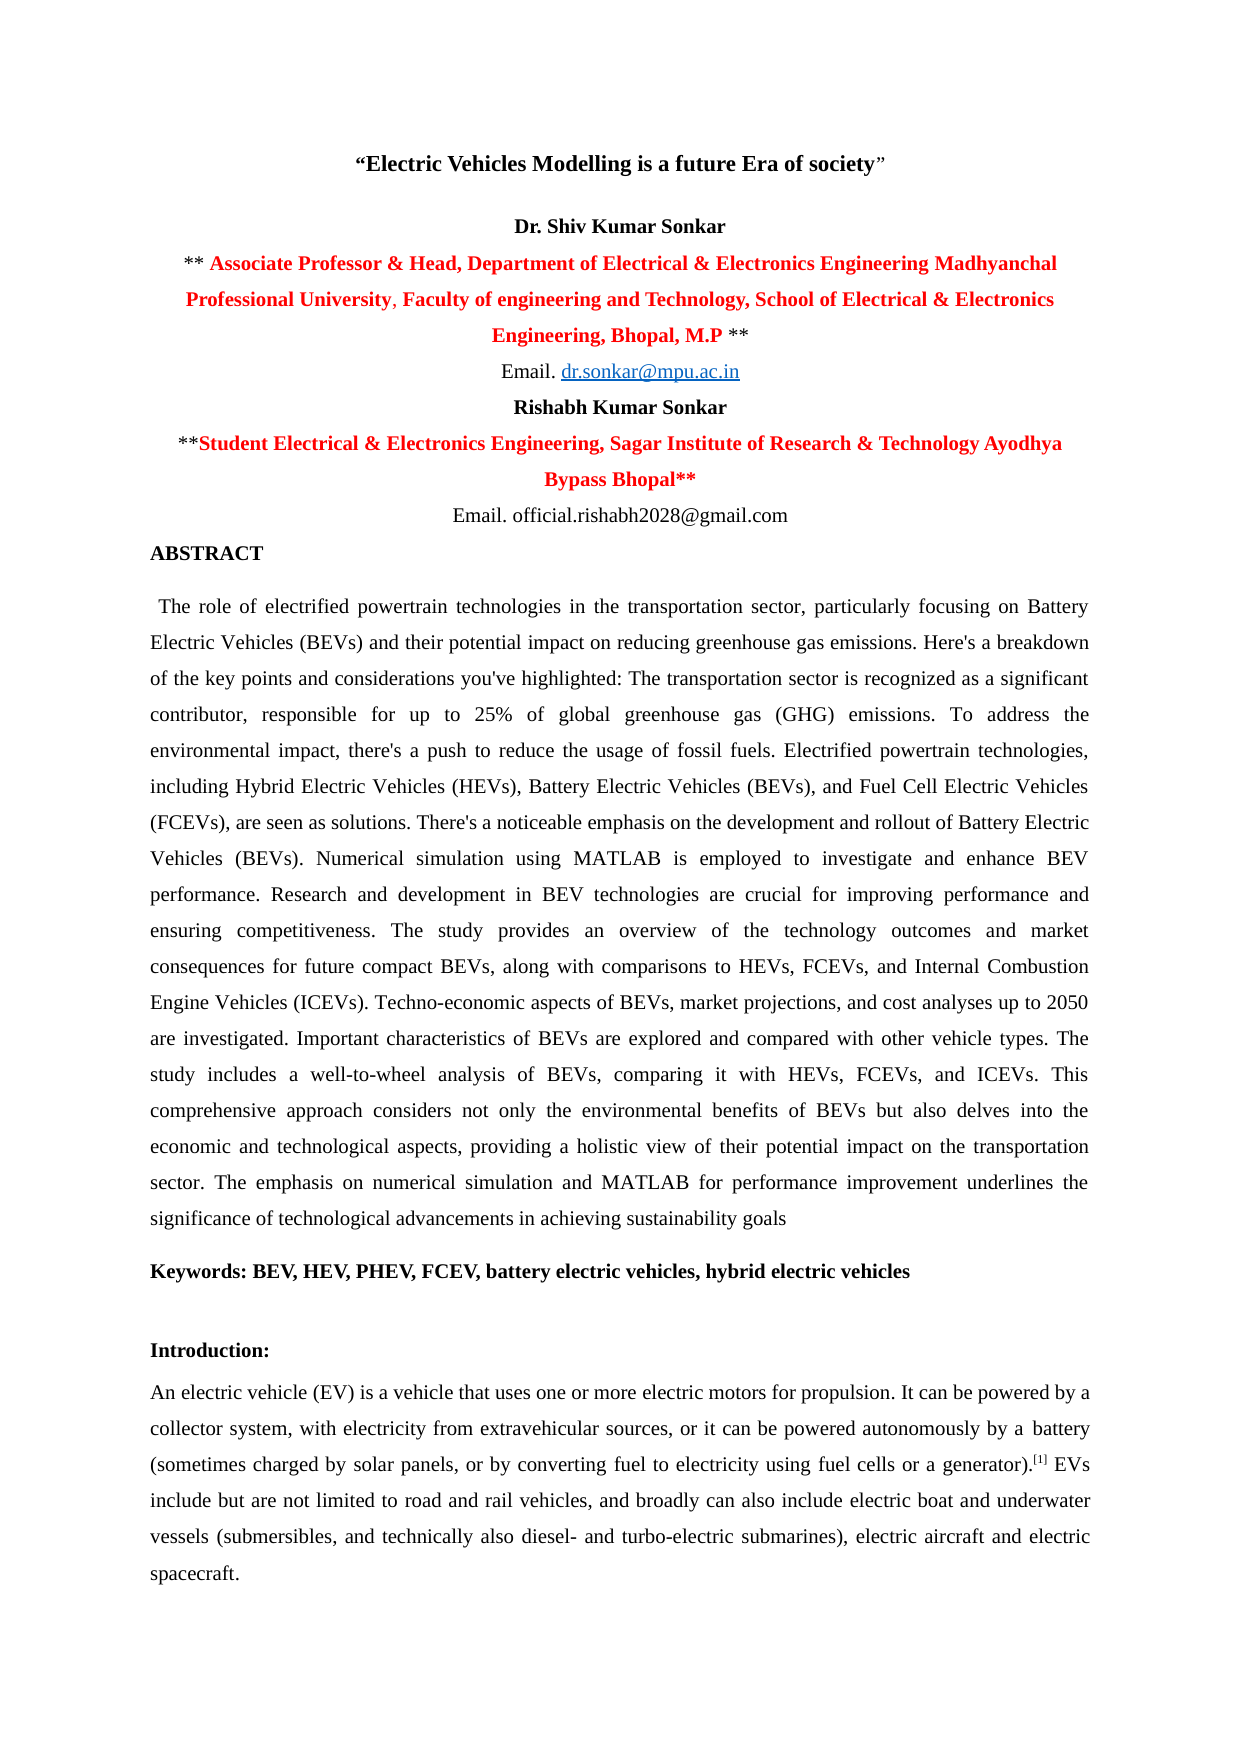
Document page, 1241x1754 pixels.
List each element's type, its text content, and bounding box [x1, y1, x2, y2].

text Keywords: BEV, HEV, PHEV, FCEV, battery electric vehicles, hybrid electric vehicles [150, 1259, 1090, 1283]
text Email. official.rishabh2028@gmail.com [150, 503, 1090, 527]
text “Electric Vehicles Modelling is a future Era of society” [150, 150, 1090, 176]
text Email. dr.sonkar@mpu.ac.in [150, 359, 1090, 383]
text Rishabh Kumar Sonkar [150, 395, 1090, 419]
text ABSTRACT [150, 541, 1090, 565]
text Introduction: [150, 1338, 1090, 1362]
text ** Associate Professor & Head, Department of Electrical & Electronics Engineering Madhyanchal Professional University, Faculty of engineering and Technology, School of Electrical & Electronics Engineering, Bhopal, M.P ** [150, 251, 1090, 347]
text The role of electrified powertrain technologies in the transportation sector, particularly focusing on Battery Electric Vehicles (BEVs) and their potential impact on reducing greenhouse gas emissions. Here's a breakdown of the key points and considerations you've highlighted: The transportation sector is recognized as a significant contributor, responsible for up to 25% of global greenhouse gas (GHG) emissions. To address the environmental impact, there's a push to reduce the usage of fossil fuels. Electrified powertrain technologies, including Hybrid Electric Vehicles (HEVs), Battery Electric Vehicles (BEVs), and Fuel Cell Electric Vehicles (FCEVs), are seen as solutions. There's a noticeable emphasis on the development and rollout of Battery Electric Vehicles (BEVs). Numerical simulation using MATLAB is employed to investigate and enhance BEV performance. Research and development in BEV technologies are crucial for improving performance and ensuring competitiveness. The study provides an overview of the technology outcomes and market consequences for future compact BEVs, along with comparisons to HEVs, FCEVs, and Internal Combustion Engine Vehicles (ICEVs). Techno-economic aspects of BEVs, market projections, and cost analyses up to 2050 are investigated. Important characteristics of BEVs are explored and compared with other vehicle types. The study includes a well-to-wheel analysis of BEVs, comparing it with HEVs, FCEVs, and ICEVs. This comprehensive approach considers not only the environmental benefits of BEVs but also delves into the economic and technological aspects, providing a holistic view of their potential impact on the transportation sector. The emphasis on numerical simulation and MATLAB for performance improvement underlines the significance of technological advancements in achieving sustainability goals [150, 593, 1090, 1230]
text Dr. Shiv Kumar Sonkar [150, 214, 1090, 238]
text An electric vehicle (EV) is a vehicle that uses one or more electric motors for propulsion. It can be powered by a collector system, with electricity from extravehicular sources, or it can be powered autonomously by a battery (sometimes charged by solar panels, or by converting fuel to electricity using fuel cells or a generator).[1] EVs include but are not limited to road and rail vehicles, and broadly can also include electric boat and underwater vessels (submersibles, and technically also diesel- and turbo-electric submarines), electric aircraft and electric spacecraft. [150, 1380, 1090, 1584]
text **Student Electrical & Electronics Engineering, Sagar Institute of Research & Technology Ayodhya Bypass Bhopal** [150, 431, 1090, 491]
